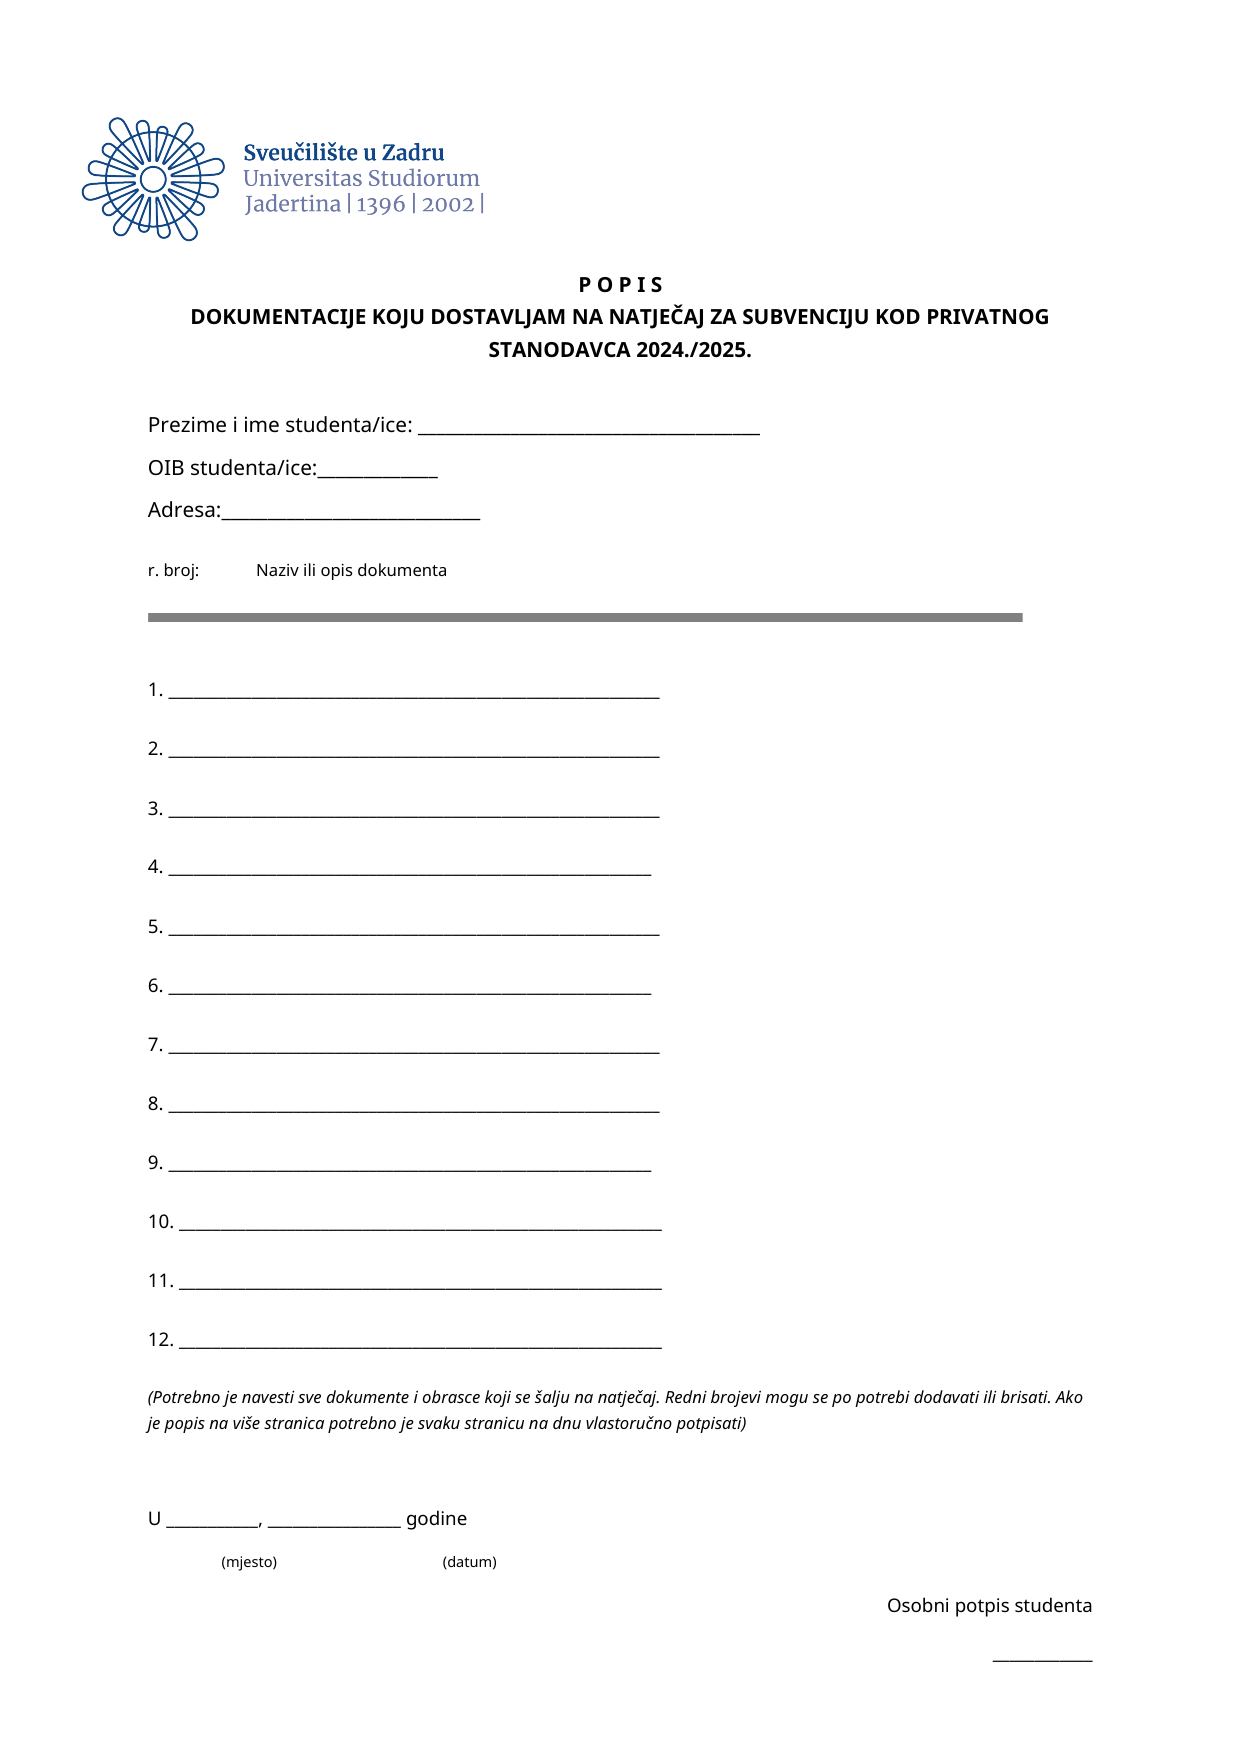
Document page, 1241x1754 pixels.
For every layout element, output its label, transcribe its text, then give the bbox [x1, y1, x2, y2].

text Osobni potpis studenta [590, 1593, 1093, 1618]
text (mjesto) (datum) [148, 1552, 1093, 1572]
text 5. ___________________________________________________________ [148, 913, 1093, 938]
text 1. ___________________________________________________________ [148, 677, 1093, 702]
text DOKUMENTACIJE KOJU DOSTAVLJAM NA NATJEČAJ ZA SUBVENCIJU KOD PRIVATNOG STANODAVCA 2024./2025. [148, 302, 1093, 363]
picture [147, 613, 1023, 622]
text P O P I S [148, 270, 1093, 298]
text 4. __________________________________________________________ [148, 854, 1093, 879]
text Adresa:____________________________ [148, 496, 1093, 524]
text 12. __________________________________________________________ [148, 1326, 1093, 1352]
text 3. ___________________________________________________________ [148, 795, 1093, 820]
text ____________ [590, 1639, 1093, 1664]
text 7. ___________________________________________________________ [148, 1031, 1093, 1057]
text (Potrebno je navesti sve dokumente i obrasce koji se šalju na natječaj. Redni brojevi mogu se po potrebi dodavati ili brisati. Ako je popis na više stranica potrebno je svaku stranicu na dnu vlastoručno potpisati) [148, 1385, 1093, 1434]
text 10. __________________________________________________________ [148, 1208, 1093, 1234]
text U ___________, ________________ godine [148, 1506, 1093, 1531]
text 9. __________________________________________________________ [148, 1149, 1093, 1175]
text 11. __________________________________________________________ [148, 1267, 1093, 1293]
text 6. __________________________________________________________ [148, 972, 1093, 997]
text r. broj: Naziv ili opis dokumenta [148, 559, 1093, 582]
text Prezime i ime studenta/ice: _____________________________________ [148, 410, 1093, 439]
text 2. ___________________________________________________________ [148, 736, 1093, 761]
text 8. ___________________________________________________________ [148, 1090, 1093, 1116]
text OIB studenta/ice:_____________ [148, 453, 1093, 481]
